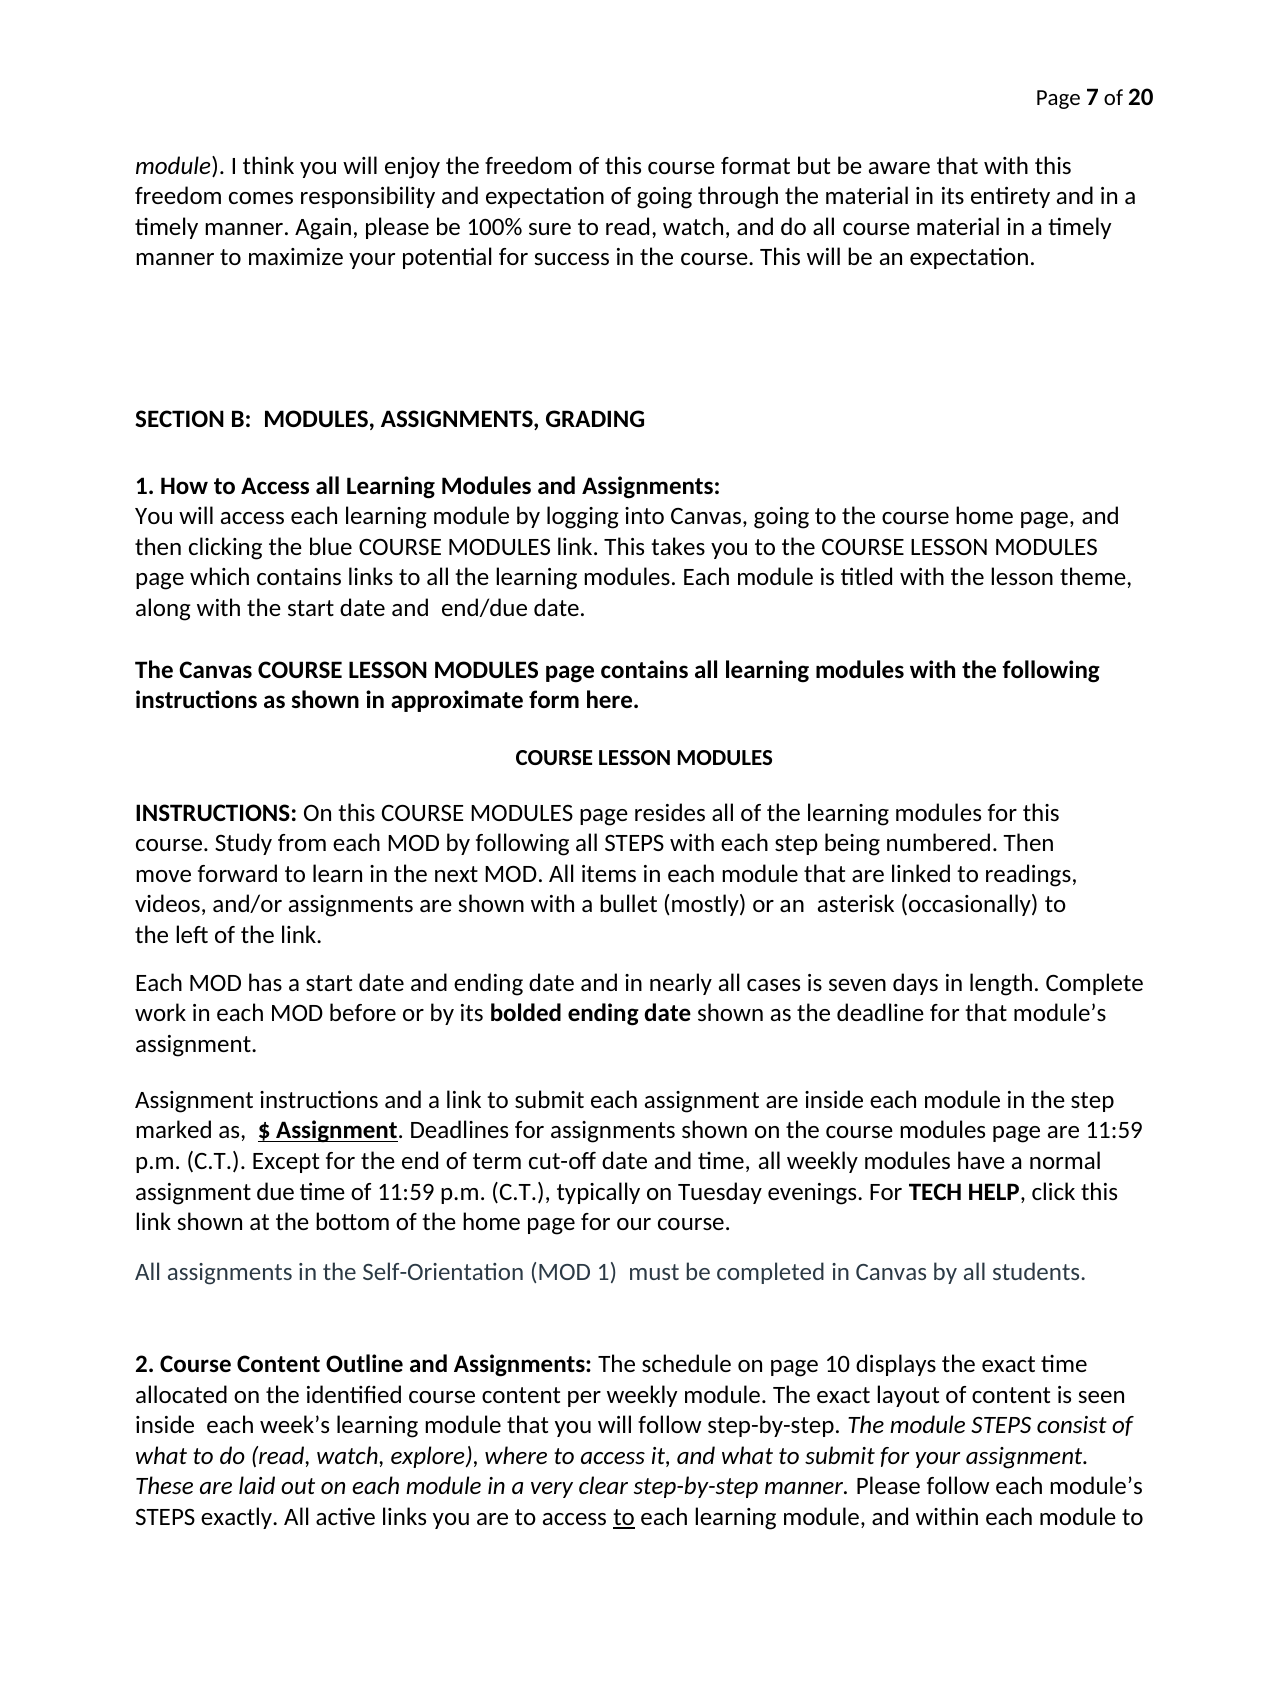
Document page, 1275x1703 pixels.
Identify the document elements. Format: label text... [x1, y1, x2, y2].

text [135, 150, 1155, 272]
text INSTRUCTIONS: On this COURSE MODULES page resides all of the learning modules for this course. Study from each MOD by following all STEPS with each step being numbered. Then move forward to learn in the next MOD. All items in each module that are linked to readings, videos, and/or assignments are shown with a bullet (mostly) or an asterisk (occasionally) to the left of the link. [135, 797, 1104, 949]
text The Canvas COURSE LESSON MODULES page contains all learning modules with the following instructions as shown in approximate form here. [135, 654, 1153, 743]
text All assignments in the Self-Orientation (MOD 1) must be completed in Canvas by all students. [135, 1256, 1151, 1286]
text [135, 1348, 1156, 1531]
text Each MOD has a start date and ending date and in nearly all cases is seven days in length. Complete work in each MOD before or by its bolded ending date shown as the deadline for that module’s assignment. [135, 967, 1151, 1079]
text SECTION B: MODULES, ASSIGNMENTS, GRADING [135, 403, 1153, 434]
subtitle 1. How to Access all Learning Modules and Assignments: [135, 470, 1153, 500]
text You will access each learning module by logging into Canvas, going to the course home page, and then clicking the blue COURSE MODULES link. This takes you to the COURSE LESSON MODULES page which contains links to all the learning modules. Each module is titled with the lesson theme, along with the start date and end/due date. [135, 500, 1137, 622]
text COURSE LESSON MODULES [135, 743, 1153, 771]
text Assignment instructions and a link to submit each assignment are inside each module in the step marked as, $ Assignment. Deadlines for assignments shown on the course modules page are 11:59 p.m. (C.T.). Except for the end of term cut-off date and time, all weekly modules have a normal assignment due time of 11:59 p.m. (C.T.), typically on Tuesday evenings. For TECH HELP, click this link shown at the bottom of the home page for our course. [135, 1084, 1151, 1237]
